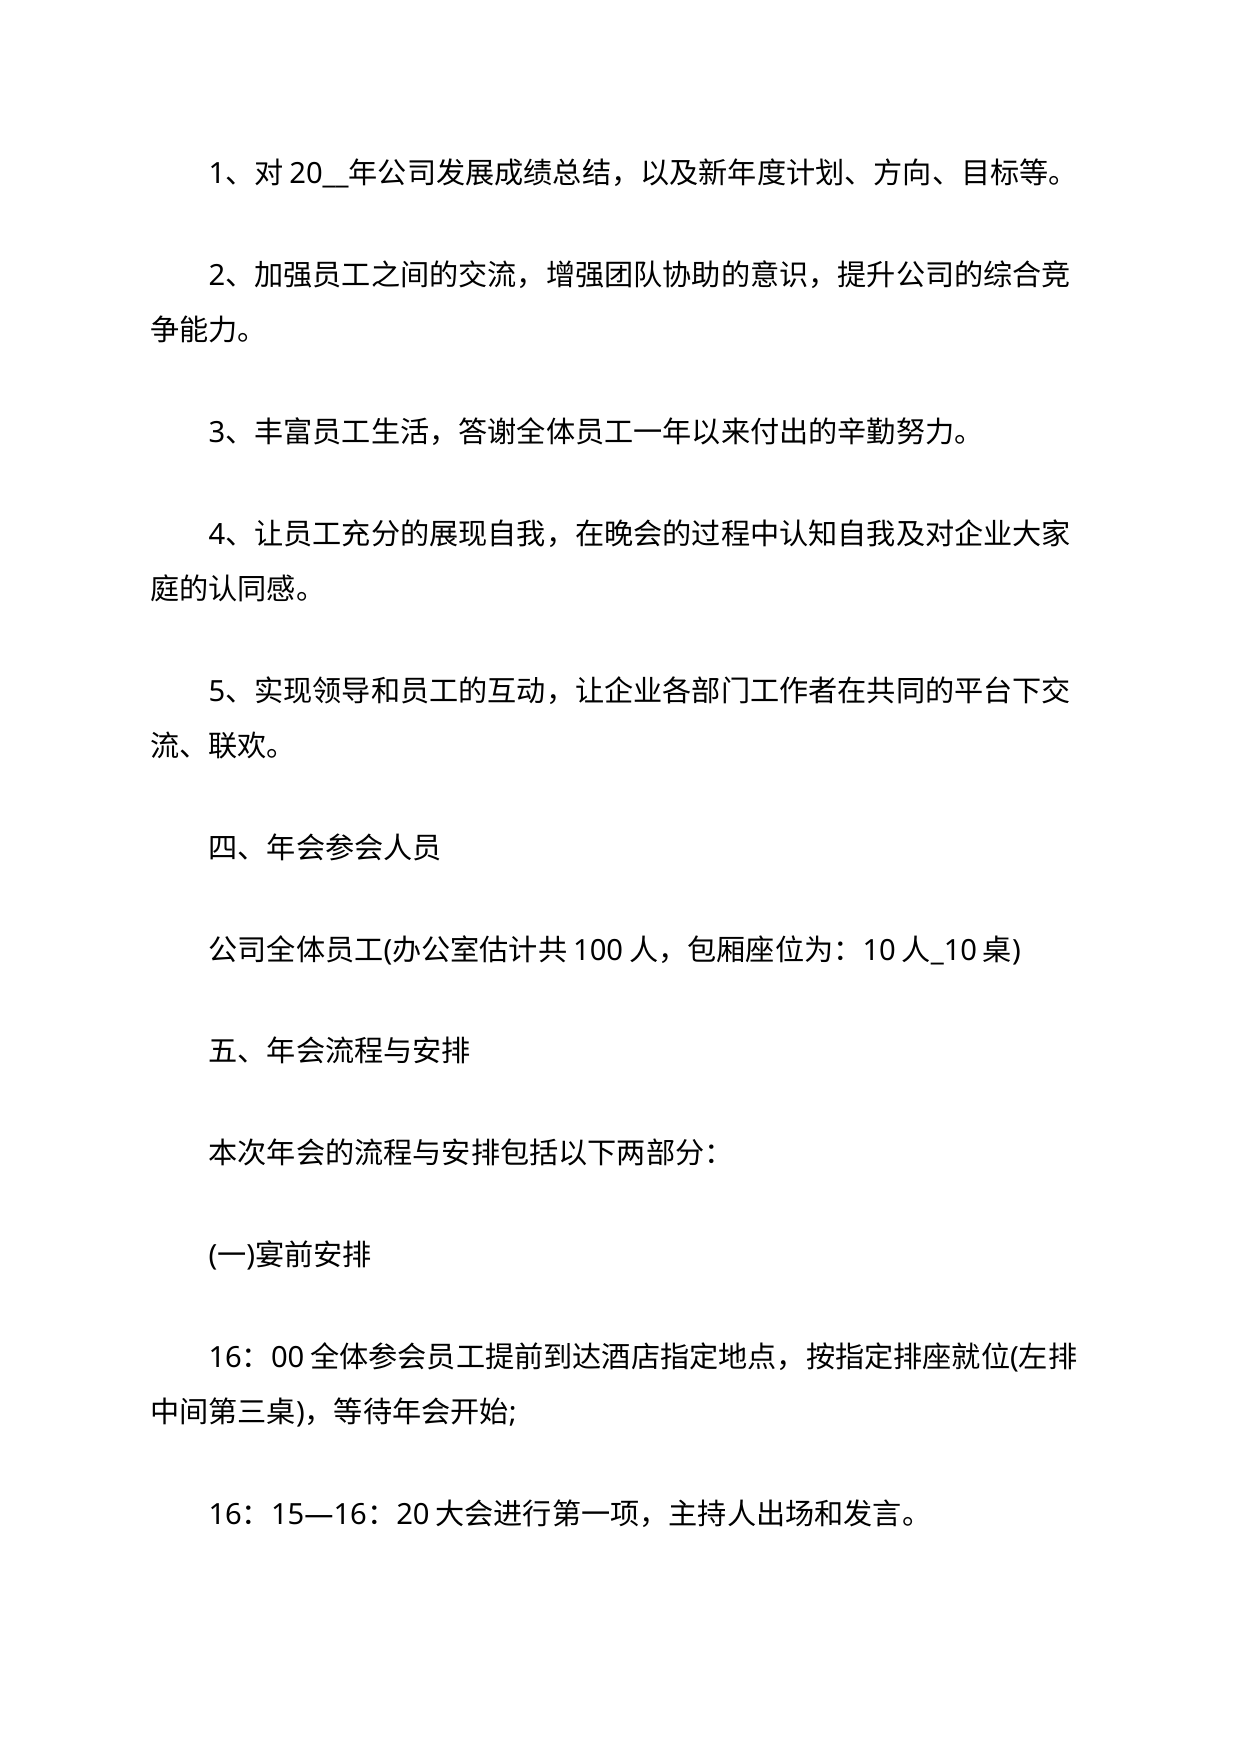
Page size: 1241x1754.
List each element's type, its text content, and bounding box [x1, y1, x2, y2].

text 四、年会参会人员 [150, 824, 1090, 867]
text 16：15—16：20大会进行第一项，主持人出场和发言。 [150, 1491, 1090, 1533]
text 3、丰富员工生活，答谢全体员工一年以来付出的辛勤努力。 [150, 409, 1090, 451]
text 1、对20__年公司发展成绩总结，以及新年度计划、方向、目标等。 [150, 150, 1090, 192]
text 4、让员工充分的展现自我，在晚会的过程中认知自我及对企业大家庭的认同感。 [150, 511, 1090, 608]
text (一)宴前安排 [150, 1232, 1090, 1274]
text 五、年会流程与安排 [150, 1028, 1090, 1070]
text 16：00全体参会员工提前到达酒店指定地点，按指定排座就位(左排中间第三桌)，等待年会开始; [150, 1333, 1090, 1431]
text 2、加强员工之间的交流，增强团队协助的意识，提升公司的综合竞争能力。 [150, 252, 1090, 349]
text 本次年会的流程与安排包括以下两部分： [150, 1130, 1090, 1172]
text 5、实现领导和员工的互动，让企业各部门工作者在共同的平台下交流、联欢。 [150, 667, 1090, 765]
text 公司全体员工(办公室估计共100人，包厢座位为：10人_10桌) [150, 926, 1090, 968]
